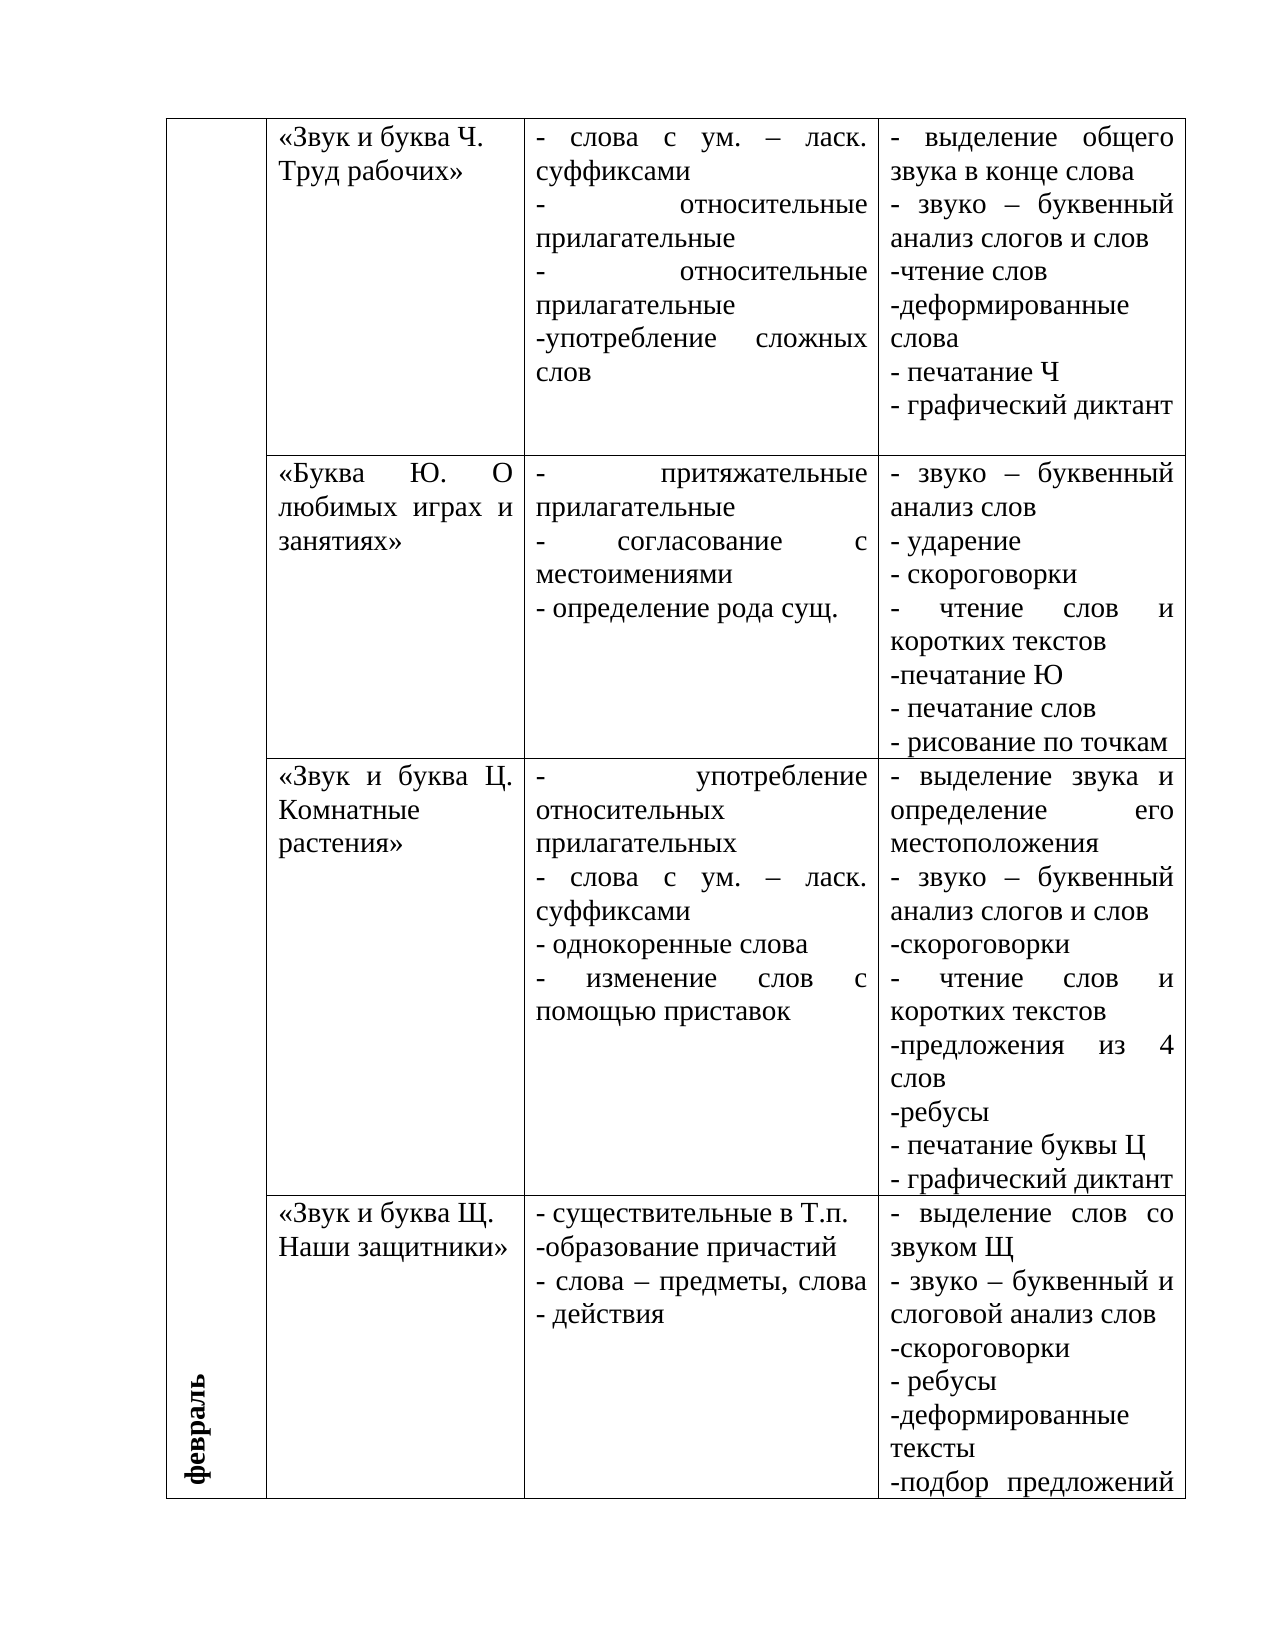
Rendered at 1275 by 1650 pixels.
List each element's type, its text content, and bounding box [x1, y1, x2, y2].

table_cell «Звук и буква Ч. Труд рабочих» [267, 119, 524, 454]
table_cell февраль [167, 119, 266, 1497]
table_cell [525, 1196, 878, 1497]
table_cell - выделение звука и определение его местоположения - звуко – буквенный анализ слогов и слов -скороговорки - чтение слов и коротких текстов -предложения из 4 слов -ребусы - печатание буквы Ц - графический диктант [879, 759, 1185, 1194]
table_cell - слова с ум. – ласк. суффиксами - относительные прилагательные - относительные прилагательные -употребление сложных слов [525, 119, 878, 454]
table_cell «Буква Ю. О любимых играх и занятиях» [267, 456, 524, 757]
table_cell «Звук и буква Ц. Комнатные растения» [267, 759, 524, 1194]
table_cell - притяжательные прилагательные - согласование с местоимениями - определение рода сущ. [525, 456, 878, 757]
table_cell - употребление относительных прилагательных - слова с ум. – ласк. суффиксами - однокоренные слова - изменение слов с помощью приставок [525, 759, 878, 1194]
table_cell - звуко – буквенный анализ слов - ударение - скороговорки - чтение слов и коротких текстов -печатание Ю - печатание слов - рисование по точкам [879, 456, 1185, 757]
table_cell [267, 1196, 524, 1497]
table_cell - выделение общего звука в конце слова - звуко – буквенный анализ слогов и слов -чтение слов -деформированные слова - печатание Ч - графический диктант [879, 119, 1185, 454]
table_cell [879, 1196, 1185, 1497]
